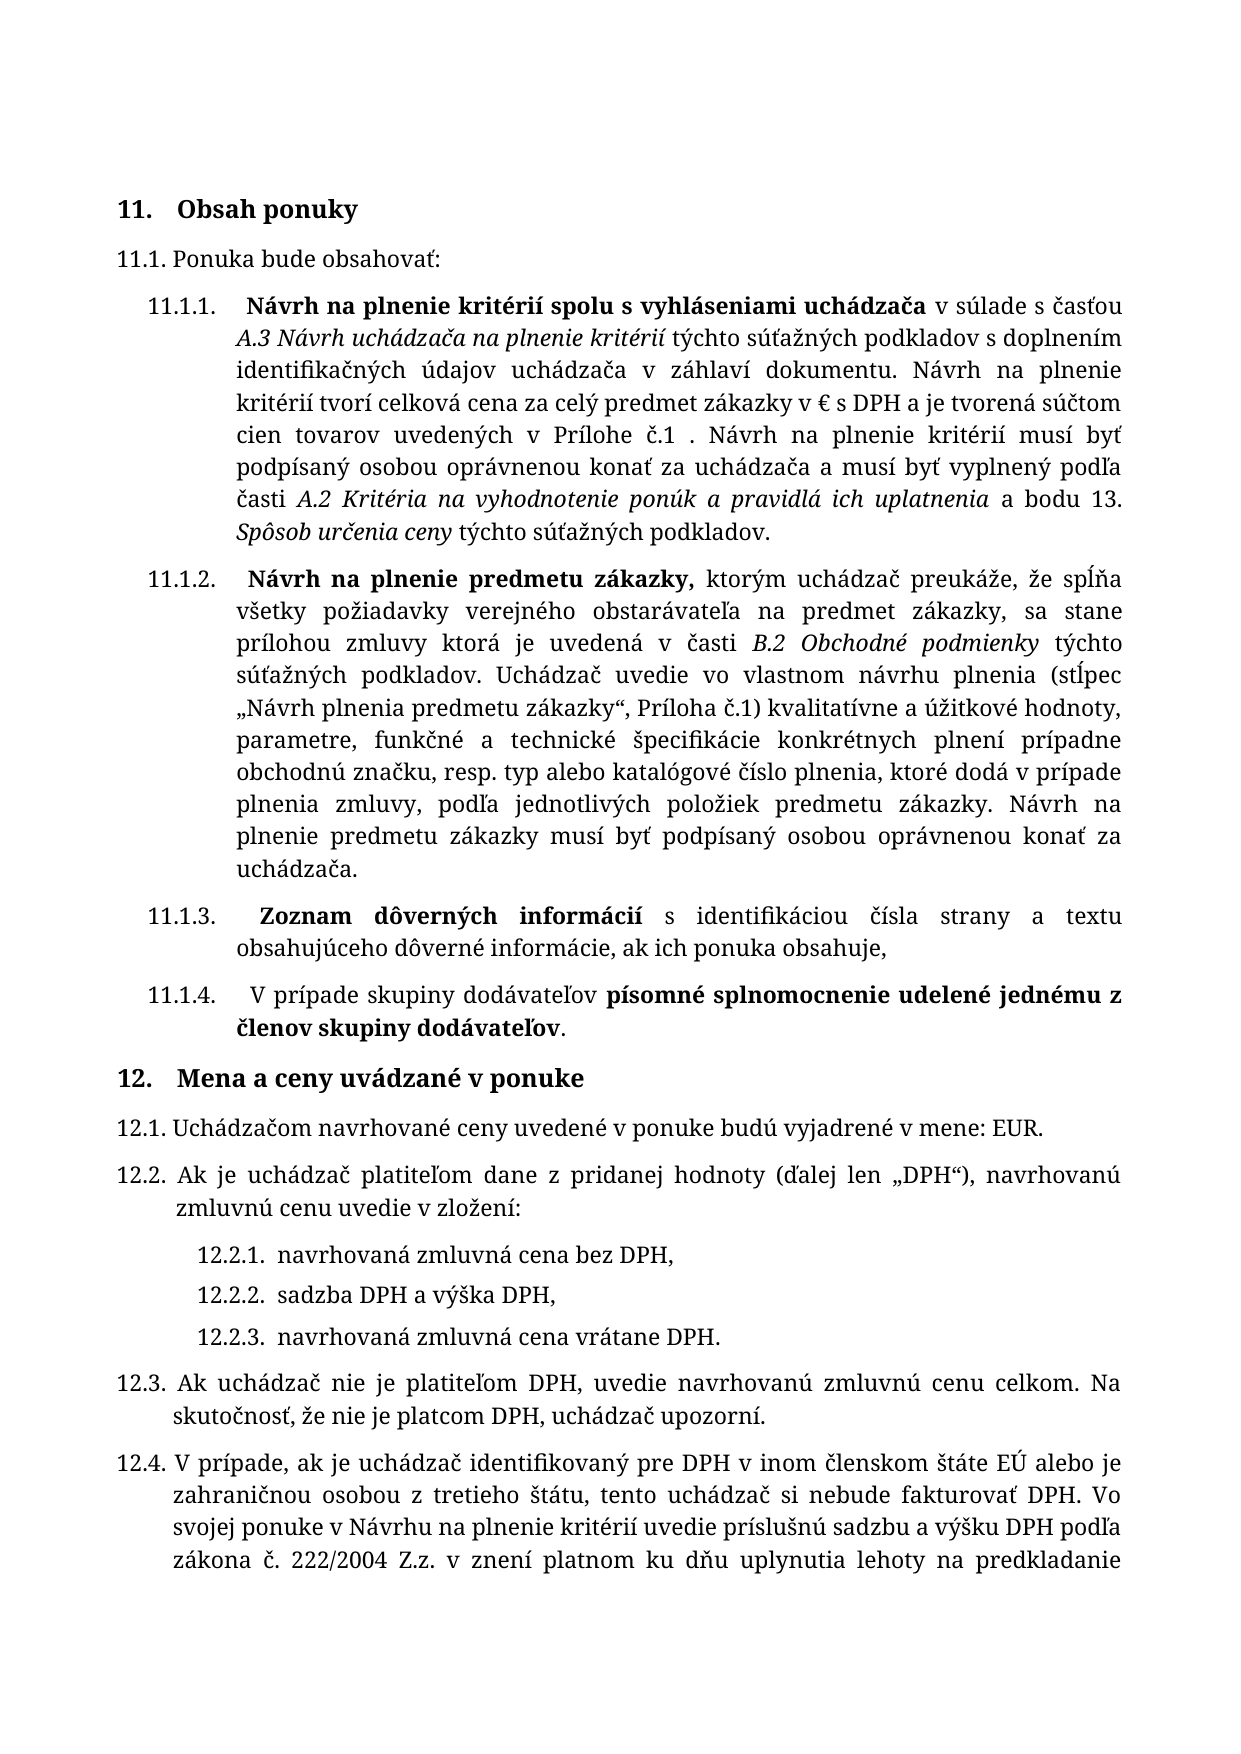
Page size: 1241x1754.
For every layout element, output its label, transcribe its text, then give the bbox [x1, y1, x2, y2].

text 11.1.2. Návrh na plnenie predmetu zákazky, ktorým uchádzač preukáže, že spĺňa všetky požiadavky verejného obstarávateľa na predmet zákazky, sa stane prílohou zmluvy ktorá je uvedená v časti B.2 Obchodné podmienky týchto súťažných podkladov. Uchádzač uvedie vo vlastnom návrhu plnenia (stĺpec „Návrh plnenia predmetu zákazky“, Príloha č.1) kvalitatívne a úžitkové hodnoty, parametre, funkčné a technické špecifikácie konkrétnych plnení prípadne obchodnú značku, resp. typ alebo katalógové číslo plnenia, ktoré dodá v prípade plnenia zmluvy, podľa jednotlivých položiek predmetu zákazky. Návrh na plnenie predmetu zákazky musí byť podpísaný osobou oprávnenou konať za uchádzača. [147, 563, 1123, 884]
text 12.2.2. sadzba DPH a výška DPH, [197, 1279, 1123, 1310]
text 11.1. Ponuka bude obsahovať: [116, 243, 1123, 274]
subtitle Mena a ceny uvádzané v ponuke [117, 1061, 1117, 1095]
text 11.1.4. V prípade skupiny dodávateľov písomné splnomocnenie udelené jednému z členov skupiny dodávateľov. [147, 979, 1123, 1043]
subtitle Obsah ponuky [117, 192, 1117, 226]
text 12.2.3. navrhovaná zmluvná cena vrátane DPH. [197, 1320, 1123, 1352]
text 12.3. Ak uchádzač nie je platiteľom DPH, uvedie navrhovanú zmluvnú cenu celkom. Na skutočnosť, že nie je platcom DPH, uchádzač upozorní. [116, 1367, 1123, 1431]
text 12.2. Ak je uchádzač platiteľom dane z pridanej hodnoty (ďalej len „DPH“), navrhovanú zmluvnú cenu uvedie v zložení: [116, 1159, 1123, 1223]
text 11.1.1. Návrh na plnenie kritérií spolu s vyhláseniami uchádzača v súlade s časťou A.3 Návrh uchádzača na plnenie kritérií týchto súťažných podkladov s doplnením identifikačných údajov uchádzača v záhlaví dokumentu. Návrh na plnenie kritérií tvorí celková cena za celý predmet zákazky v € s DPH a je tvorená súčtom cien tovarov uvedených v Prílohe č.1 . Návrh na plnenie kritérií musí byť podpísaný osobou oprávnenou konať za uchádzača a musí byť vyplnený podľa časti A.2 Kritéria na vyhodnotenie ponúk a pravidlá ich uplatnenia a bodu 13. Spôsob určenia ceny týchto súťažných podkladov. [147, 290, 1123, 547]
text 12.2.1. navrhovaná zmluvná cena bez DPH, [197, 1239, 1123, 1270]
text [116, 1447, 1123, 1575]
text 11.1.3. Zoznam dôverných informácií s identifikáciou čísla strany a textu obsahujúceho dôverné informácie, ak ich ponuka obsahuje, [147, 900, 1123, 963]
text 12.1. Uchádzačom navrhované ceny uvedené v ponuke budú vyjadrené v mene: EUR. [116, 1112, 1123, 1143]
